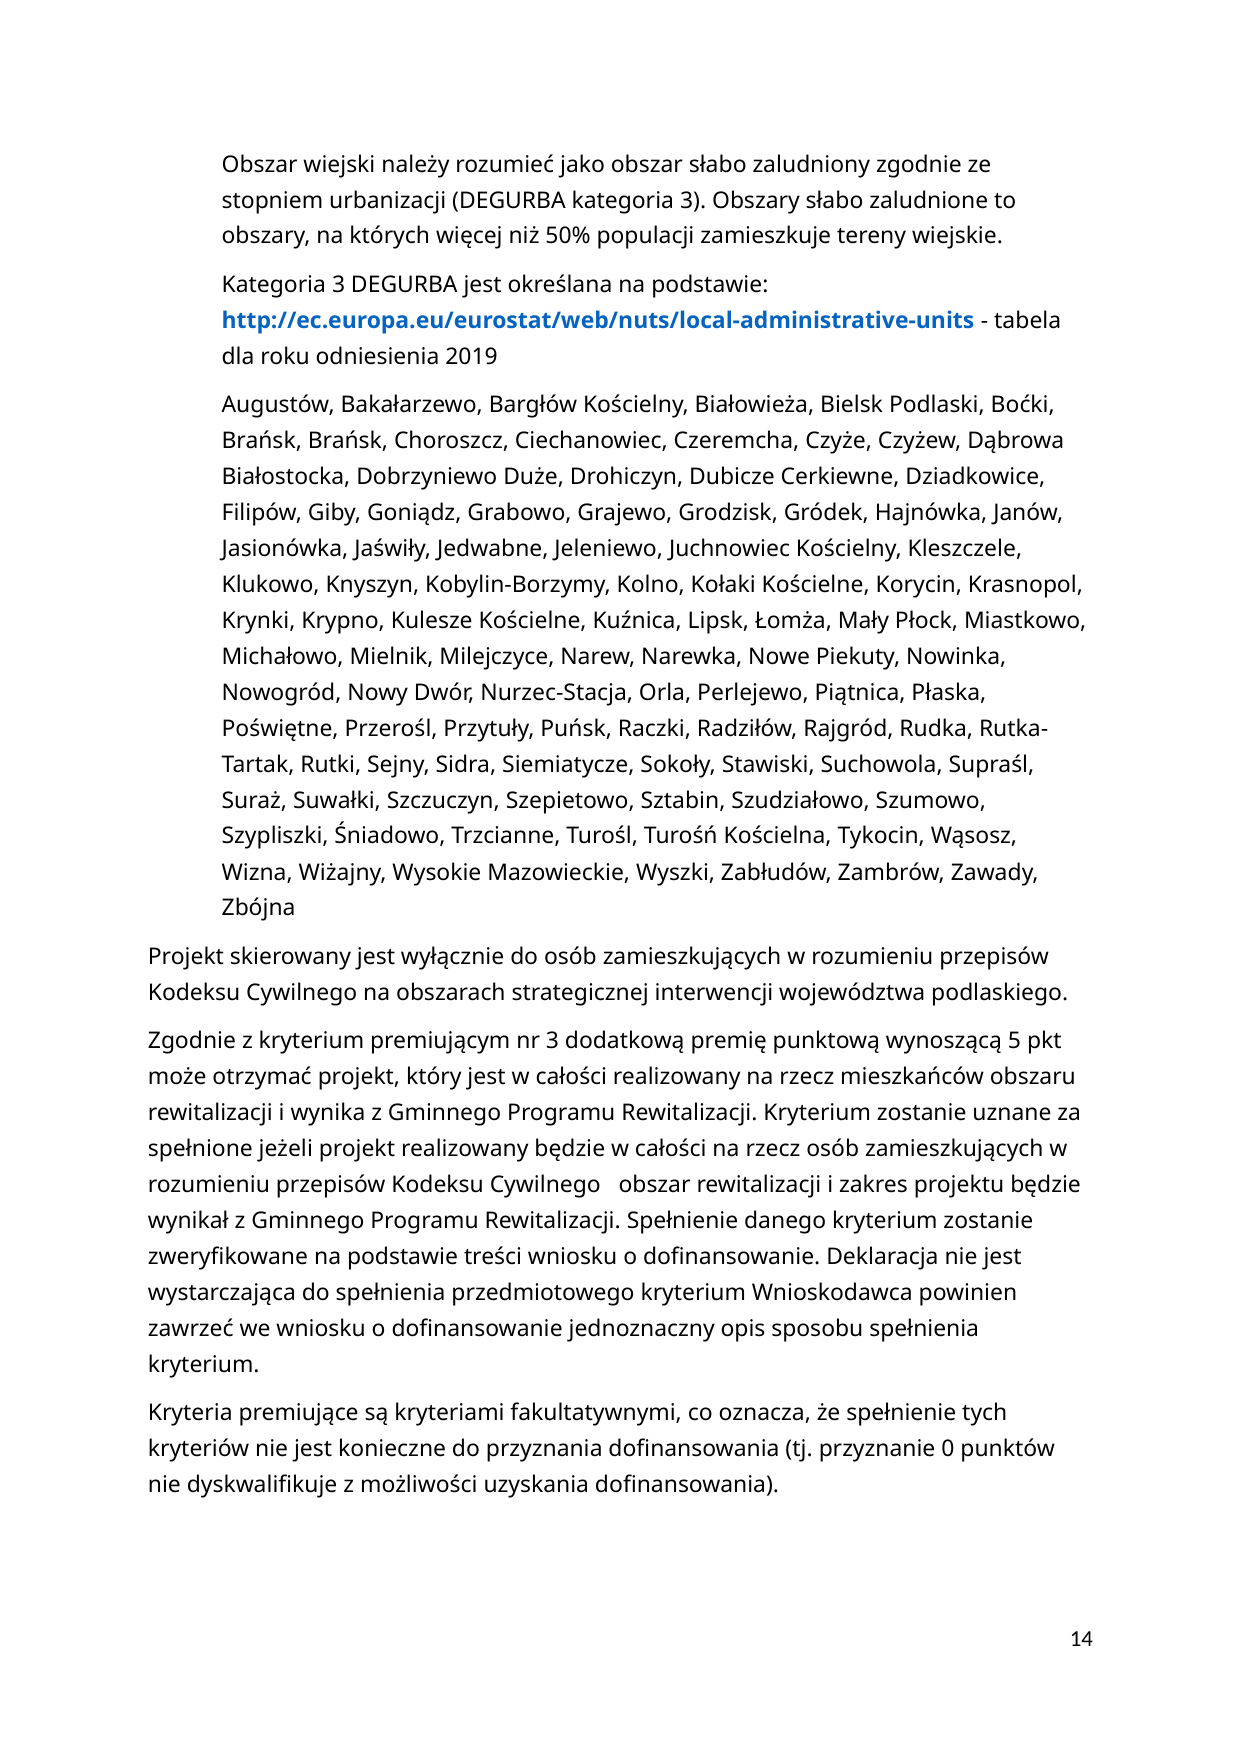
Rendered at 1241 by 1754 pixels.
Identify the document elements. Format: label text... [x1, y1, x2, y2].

text Augustów, Bakałarzewo, Bargłów Kościelny, Białowieża, Bielsk Podlaski, Boćki, Brańsk, Brańsk, Choroszcz, Ciechanowiec, Czeremcha, Czyże, Czyżew, Dąbrowa Białostocka, Dobrzyniewo Duże, Drohiczyn, Dubicze Cerkiewne, Dziadkowice, Filipów, Giby, Goniądz, Grabowo, Grajewo, Grodzisk, Gródek, Hajnówka, Janów, Jasionówka, Jaświły, Jedwabne, Jeleniewo, Juchnowiec Kościelny, Kleszczele, Klukowo, Knyszyn, Kobylin-Borzymy, Kolno, Kołaki Kościelne, Korycin, Krasnopol, Krynki, Krypno, Kulesze Kościelne, Kuźnica, Lipsk, Łomża, Mały Płock, Miastkowo, Michałowo, Mielnik, Milejczyce, Narew, Narewka, Nowe Piekuty, Nowinka, Nowogród, Nowy Dwór, Nurzec-Stacja, Orla, Perlejewo, Piątnica, Płaska, Poświętne, Przerośl, Przytuły, Puńsk, Raczki, Radziłów, Rajgród, Rudka, Rutka-Tartak, Rutki, Sejny, Sidra, Siemiatycze, Sokoły, Stawiski, Suchowola, Supraśl, Suraż, Suwałki, Szczuczyn, Szepietowo, Sztabin, Szudziałowo, Szumowo, Szypliszki, Śniadowo, Trzcianne, Turośl, Turośń Kościelna, Tykocin, Wąsosz, Wizna, Wiżajny, Wysokie Mazowieckie, Wyszki, Zabłudów, Zambrów, Zawady, Zbójna [221, 388, 1093, 923]
text Projekt skierowany jest wyłącznie do osób zamieszkujących w rozumieniu przepisów Kodeksu Cywilnego na obszarach strategicznej interwencji województwa podlaskiego. [148, 940, 1093, 1007]
text Obszar wiejski należy rozumieć jako obszar słabo zaludniony zgodnie ze stopniem urbanizacji (DEGURBA kategoria 3). Obszary słabo zaludnione to obszary, na których więcej niż 50% populacji zamieszkuje tereny wiejskie. [221, 148, 1093, 251]
text Zgodnie z kryterium premiującym nr 3 dodatkową premię punktową wynoszącą 5 pkt może otrzymać projekt, który jest w całości realizowany na rzecz mieszkańców obszaru rewitalizacji i wynika z Gminnego Programu Rewitalizacji. Kryterium zostanie uznane za spełnione jeżeli projekt realizowany będzie w całości na rzecz osób zamieszkujących w rozumieniu przepisów Kodeksu Cywilnego obszar rewitalizacji i zakres projektu będzie wynikał z Gminnego Programu Rewitalizacji. Spełnienie danego kryterium zostanie zweryfikowane na podstawie treści wniosku o dofinansowanie. Deklaracja nie jest wystarczająca do spełnienia przedmiotowego kryterium Wnioskodawca powinien zawrzeć we wniosku o dofinansowanie jednoznaczny opis sposobu spełnienia kryterium. [148, 1024, 1093, 1379]
text Kryteria premiujące są kryteriami fakultatywnymi, co oznacza, że spełnienie tych kryteriów nie jest konieczne do przyznania dofinansowania (tj. przyznanie 0 punktów nie dyskwalifikuje z możliwości uzyskania dofinansowania). [148, 1396, 1093, 1531]
text Kategoria 3 DEGURBA jest określana na podstawie: http://ec.europa.eu/eurostat/web/nuts/local-administrative-units - tabela dla roku odniesienia 2019 [221, 268, 1093, 371]
